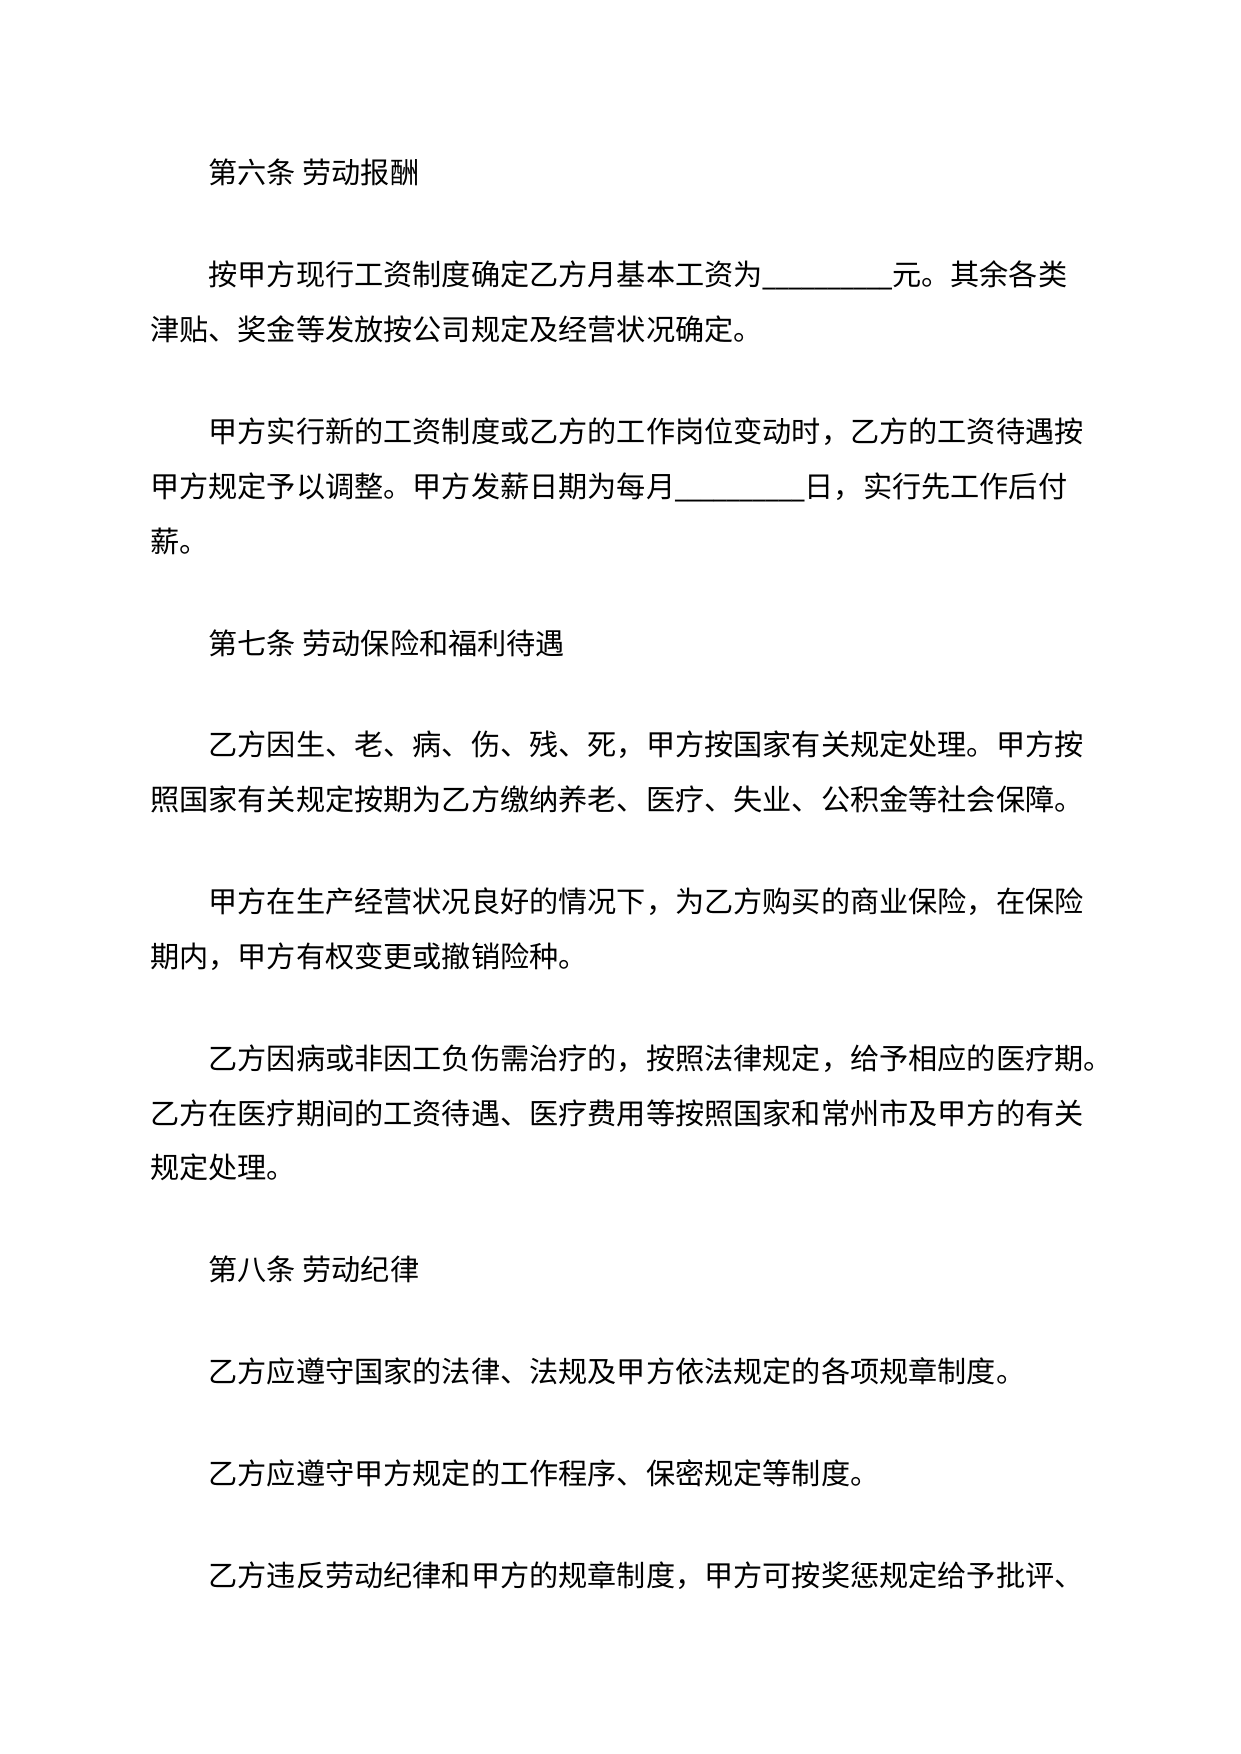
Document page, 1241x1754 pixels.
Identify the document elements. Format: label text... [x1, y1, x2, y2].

text 乙方应遵守甲方规定的工作程序、保密规定等制度。 [150, 1450, 1090, 1493]
text 按甲方现行工资制度确定乙方月基本工资为__________元。其余各类津贴、奖金等发放按公司规定及经营状况确定。 [150, 252, 1090, 349]
text 第六条 劳动报酬 [150, 150, 1090, 192]
text 甲方实行新的工资制度或乙方的工作岗位变动时，乙方的工资待遇按甲方规定予以调整。甲方发薪日期为每月__________日，实行先工作后付薪。 [150, 408, 1090, 561]
text 第七条 劳动保险和福利待遇 [150, 620, 1090, 662]
text 乙方因病或非因工负伤需治疗的，按照法律规定，给予相应的医疗期。乙方在医疗期间的工资待遇、医疗费用等按照国家和常州市及甲方的有关规定处理。 [150, 1035, 1090, 1187]
text 乙方应遵守国家的法律、法规及甲方依法规定的各项规章制度。 [150, 1349, 1090, 1391]
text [150, 1552, 1090, 1594]
text 甲方在生产经营状况良好的情况下，为乙方购买的商业保险，在保险期内，甲方有权变更或撤销险种。 [150, 879, 1090, 976]
text 第八条 劳动纪律 [150, 1247, 1090, 1289]
text 乙方因生、老、病、伤、残、死，甲方按国家有关规定处理。甲方按照国家有关规定按期为乙方缴纳养老、医疗、失业、公积金等社会保障。 [150, 722, 1090, 819]
